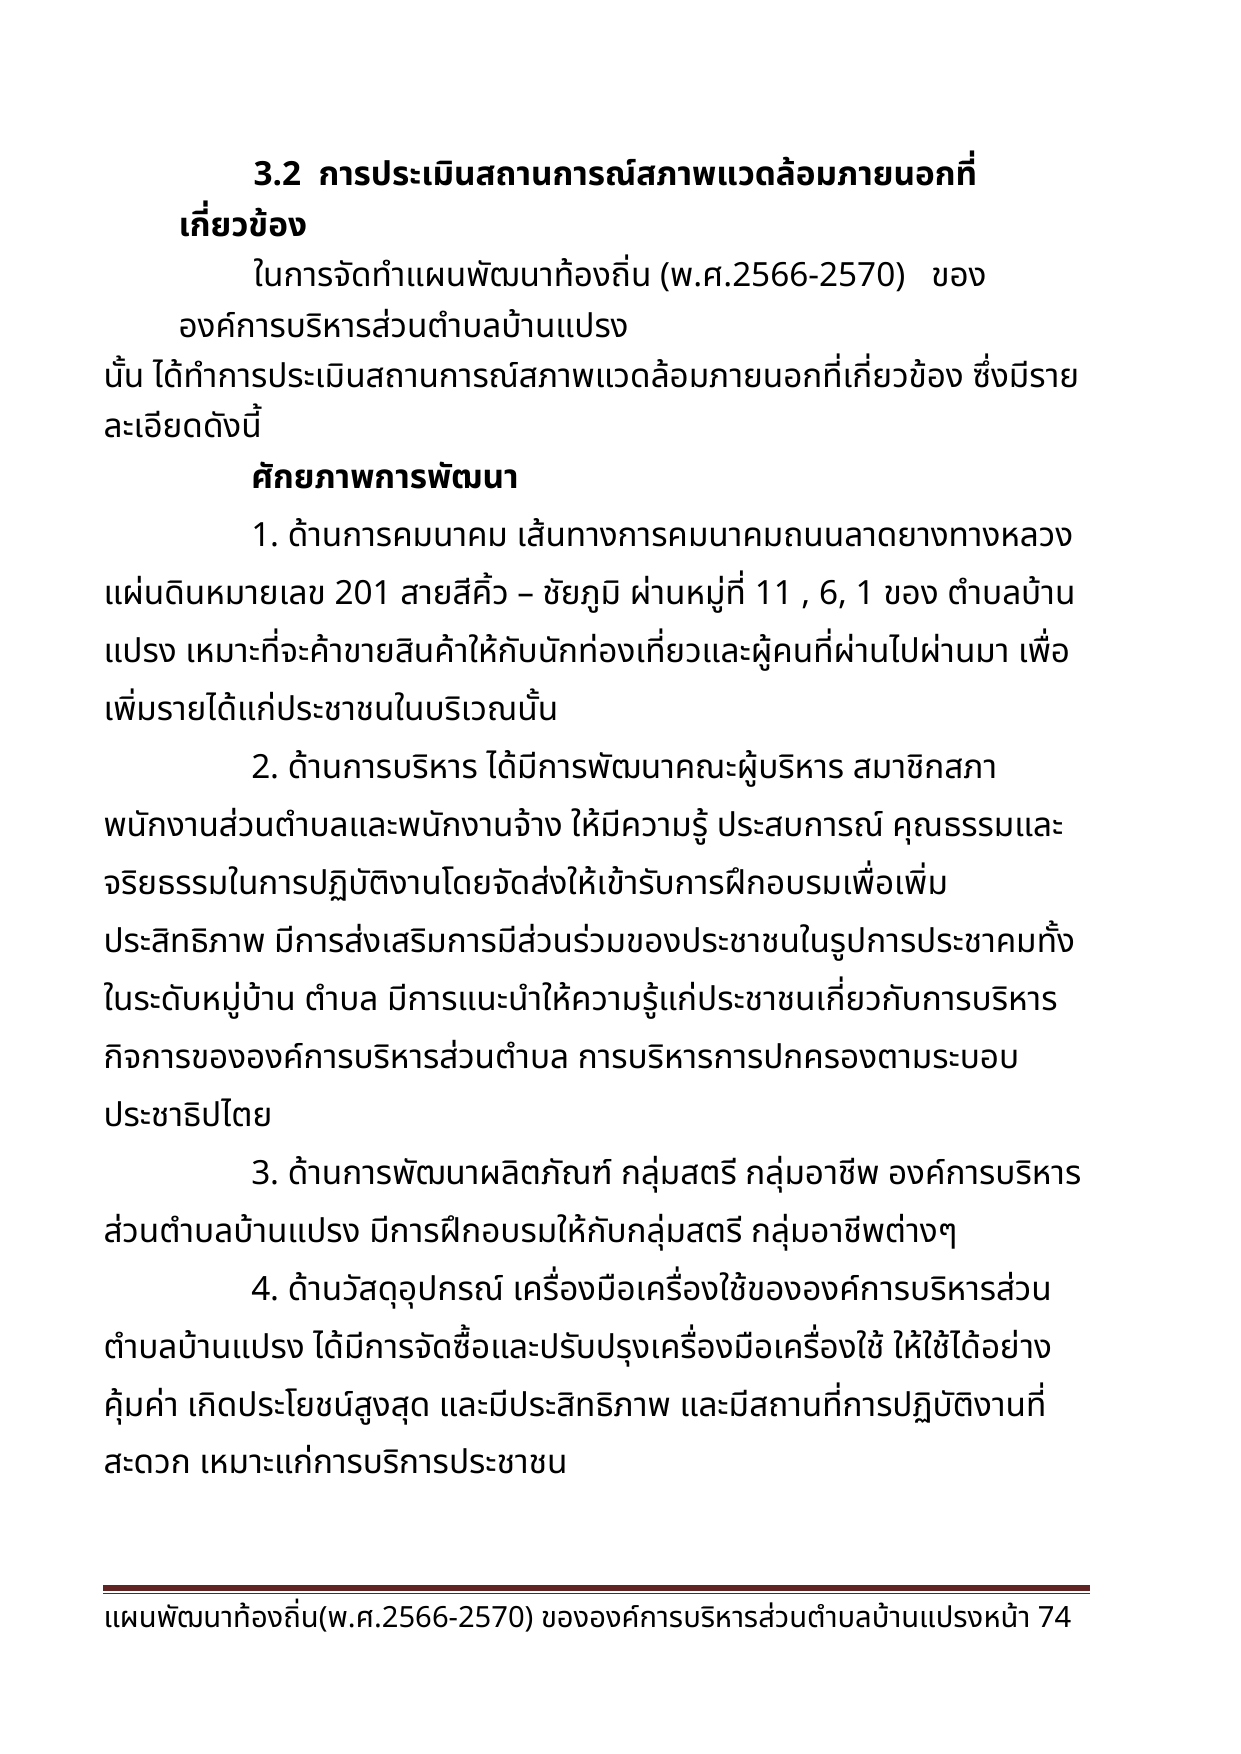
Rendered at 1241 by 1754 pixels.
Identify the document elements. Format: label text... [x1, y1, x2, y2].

text 3.2 การประเมินสถานการณ์สภาพแวดล้อมภายนอกที่เกี่ยวข้อง [178, 150, 1091, 251]
text 2. ด้านการบริหาร ได้มีการพัฒนาคณะผู้บริหาร สมาชิกสภา พนักงานส่วนตำบลและพนักงานจ้าง ให้มีความรู้ ประสบการณ์ คุณธรรมและจริยธรรมในการปฏิบัติงานโดยจัดส่งให้เข้ารับการฝึกอบรมเพื่อเพิ่มประสิทธิภาพ มีการส่งเสริมการมีส่วนร่วมของประชาชนในรูปการประชาคมทั้งในระดับหมู่บ้าน ตำบล มีการแนะนำให้ความรู้แก่ประชาชนเกี่ยวกับการบริหารกิจการขององค์การบริหารส่วนตำบล การบริหารการปกครองตามระบอบประชาธิปไตย [103, 743, 1091, 1141]
text ในการจัดทำแผนพัฒนาท้องถิ่น (พ.ศ.2566-2570) ขององค์การบริหารส่วนตำบลบ้านแปรง [178, 251, 1091, 352]
text 4. ด้านวัสดุอุปกรณ์ เครื่องมือเครื่องใช้ขององค์การบริหารส่วนตำบลบ้านแปรง ได้มีการจัดซื้อและปรับปรุงเครื่องมือเครื่องใช้ ให้ใช้ได้อย่างคุ้มค่า เกิดประโยชน์สูงสุด และมีประสิทธิภาพ และมีสถานที่การปฏิบัติงานที่สะดวก เหมาะแก่การบริการประชาชน [103, 1264, 1091, 1489]
text 3. ด้านการพัฒนาผลิตภัณฑ์ กลุ่มสตรี กลุ่มอาชีพ องค์การบริหารส่วนตำบลบ้านแปรง มีการฝึกอบรมให้กับกลุ่มสตรี กลุ่มอาชีพต่างๆ [103, 1148, 1091, 1257]
text 1. ด้านการคมนาคม เส้นทางการคมนาคมถนนลาดยางทางหลวงแผ่นดินหมายเลข 201 สายสีคิ้ว – ชัยภูมิ ผ่านหมู่ที่ 11 , 6, 1 ของ ตำบลบ้านแปรง เหมาะที่จะค้าขายสินค้าให้กับนักท่องเที่ยวและผู้คนที่ผ่านไปผ่านมา เพื่อเพิ่มรายได้แก่ประชาชนในบริเวณนั้น [103, 511, 1091, 735]
text นั้น ได้ทำการประเมินสถานการณ์สภาพแวดล้อมภายนอกที่เกี่ยวข้อง ซึ่งมีรายละเอียดดังนี้ [103, 352, 1091, 453]
text ศักยภาพการพัฒนา [176, 453, 1091, 503]
